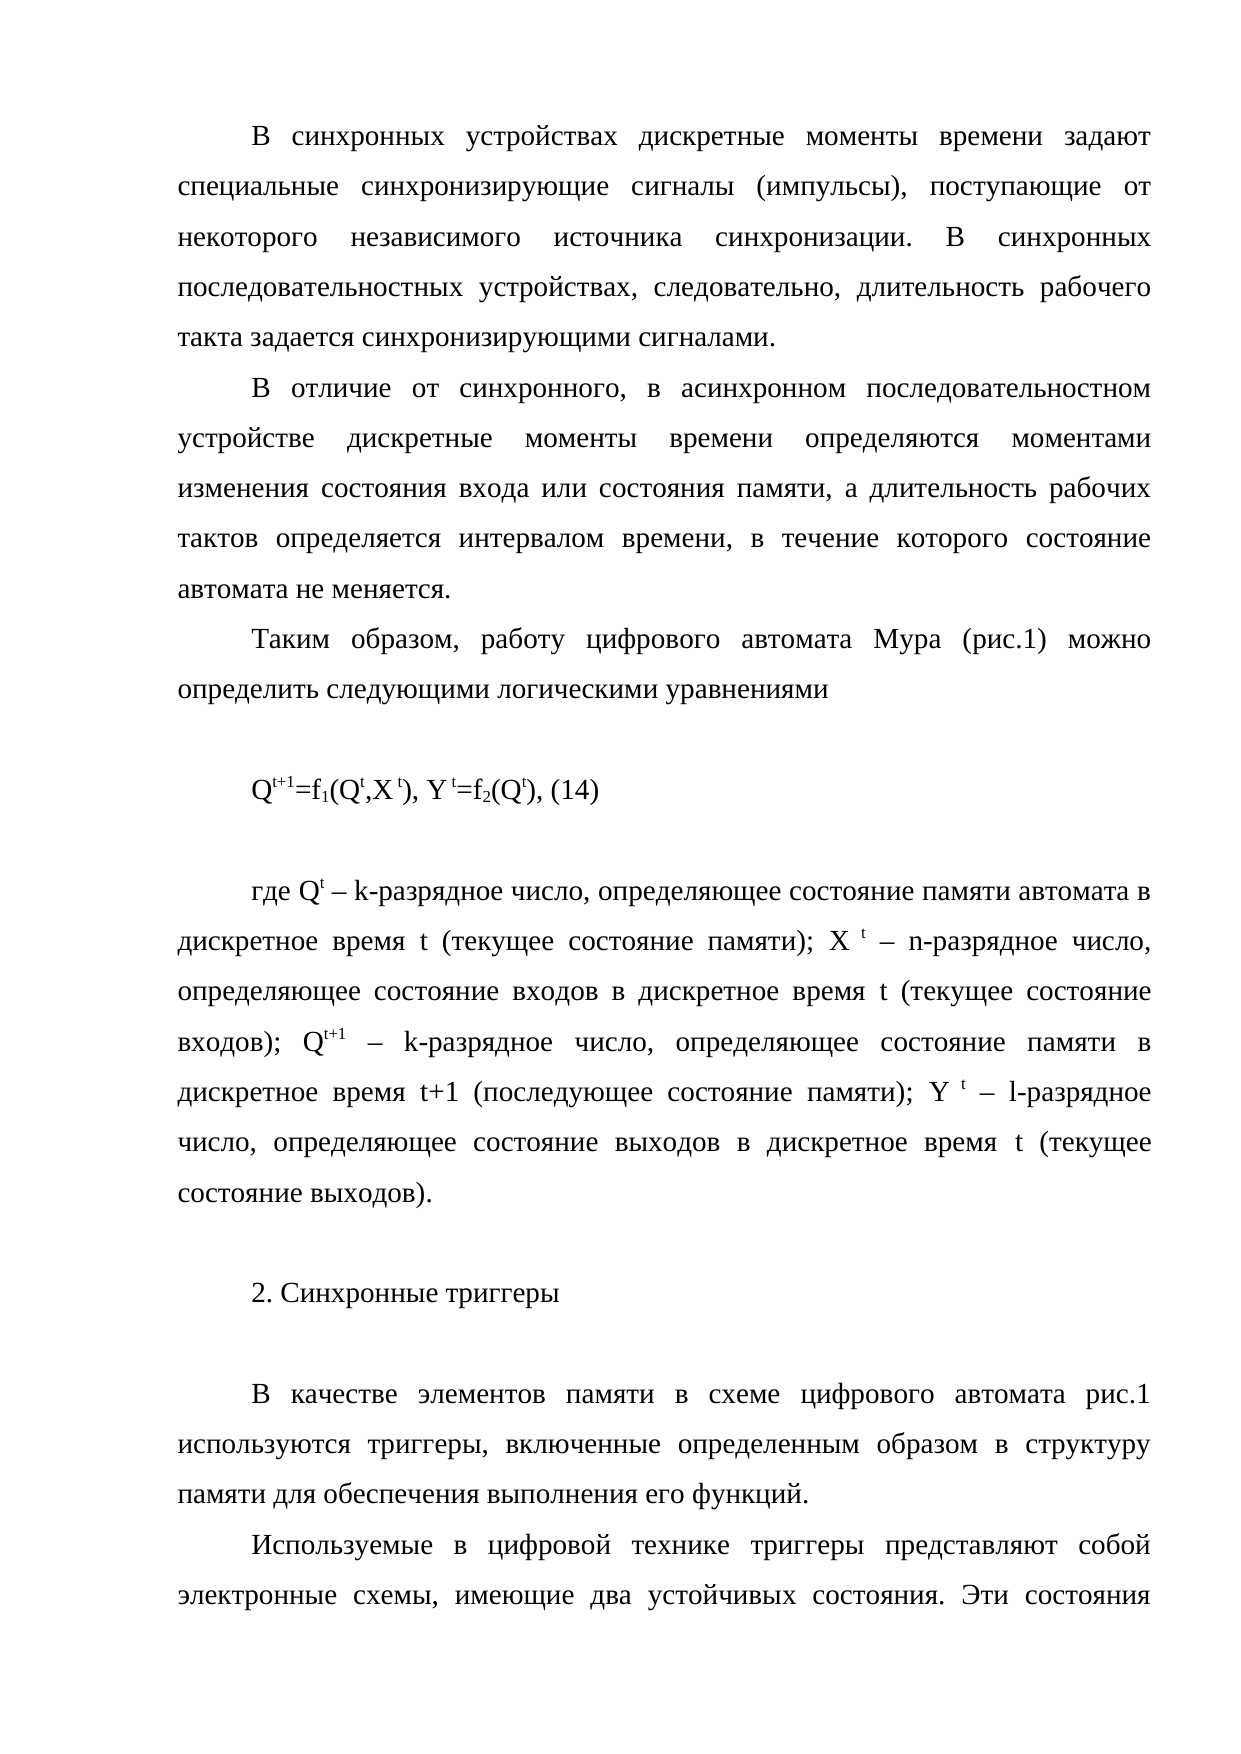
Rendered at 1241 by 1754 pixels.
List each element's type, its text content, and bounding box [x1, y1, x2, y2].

text В отличие от синхронного, в асинхронном последовательностном устройстве дискретные моменты времени определяются моментами изменения состояния входа или состояния памяти, а длительность рабочих тактов определяется интервалом времени, в течение которого состояние автомата не меняется. [177, 370, 1152, 604]
text где Qt – k-разрядное число, определяющее состояние памяти автомата в дискретное время t (текущее состояние памяти); X t – n-разрядное число, определяющее состояние входов в дискретное время t (текущее состояние входов); Qt+1 – k-разрядное число, определяющее состояние памяти в дискретное время t+1 (последующее состояние памяти); Y t – l-разрядное число, определяющее состояние выходов в дискретное время t (текущее состояние выходов). [177, 873, 1152, 1208]
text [177, 1527, 1152, 1611]
text 2. Синхронные триггеры [177, 1275, 1152, 1309]
text Таким образом, работу цифрового автомата Мура (рис.1) можно определить следующими логическими уравнениями [177, 621, 1152, 705]
text В синхронных устройствах дискретные моменты времени задают специальные синхронизирующие сигналы (импульсы), поступающие от некоторого независимого источника синхронизации. В синхронных последовательностных устройствах, следовательно, длительность рабочего такта задается синхронизирующими сигналами. [177, 118, 1152, 353]
text В качестве элементов памяти в схеме цифрового автомата рис.1 используются триггеры, включенные определенным образом в структуру памяти для обеспечения выполнения его функций. [177, 1376, 1152, 1510]
text Qt+1=f1(Qt,X t), Y t=f2(Qt), (14) [177, 772, 1152, 806]
